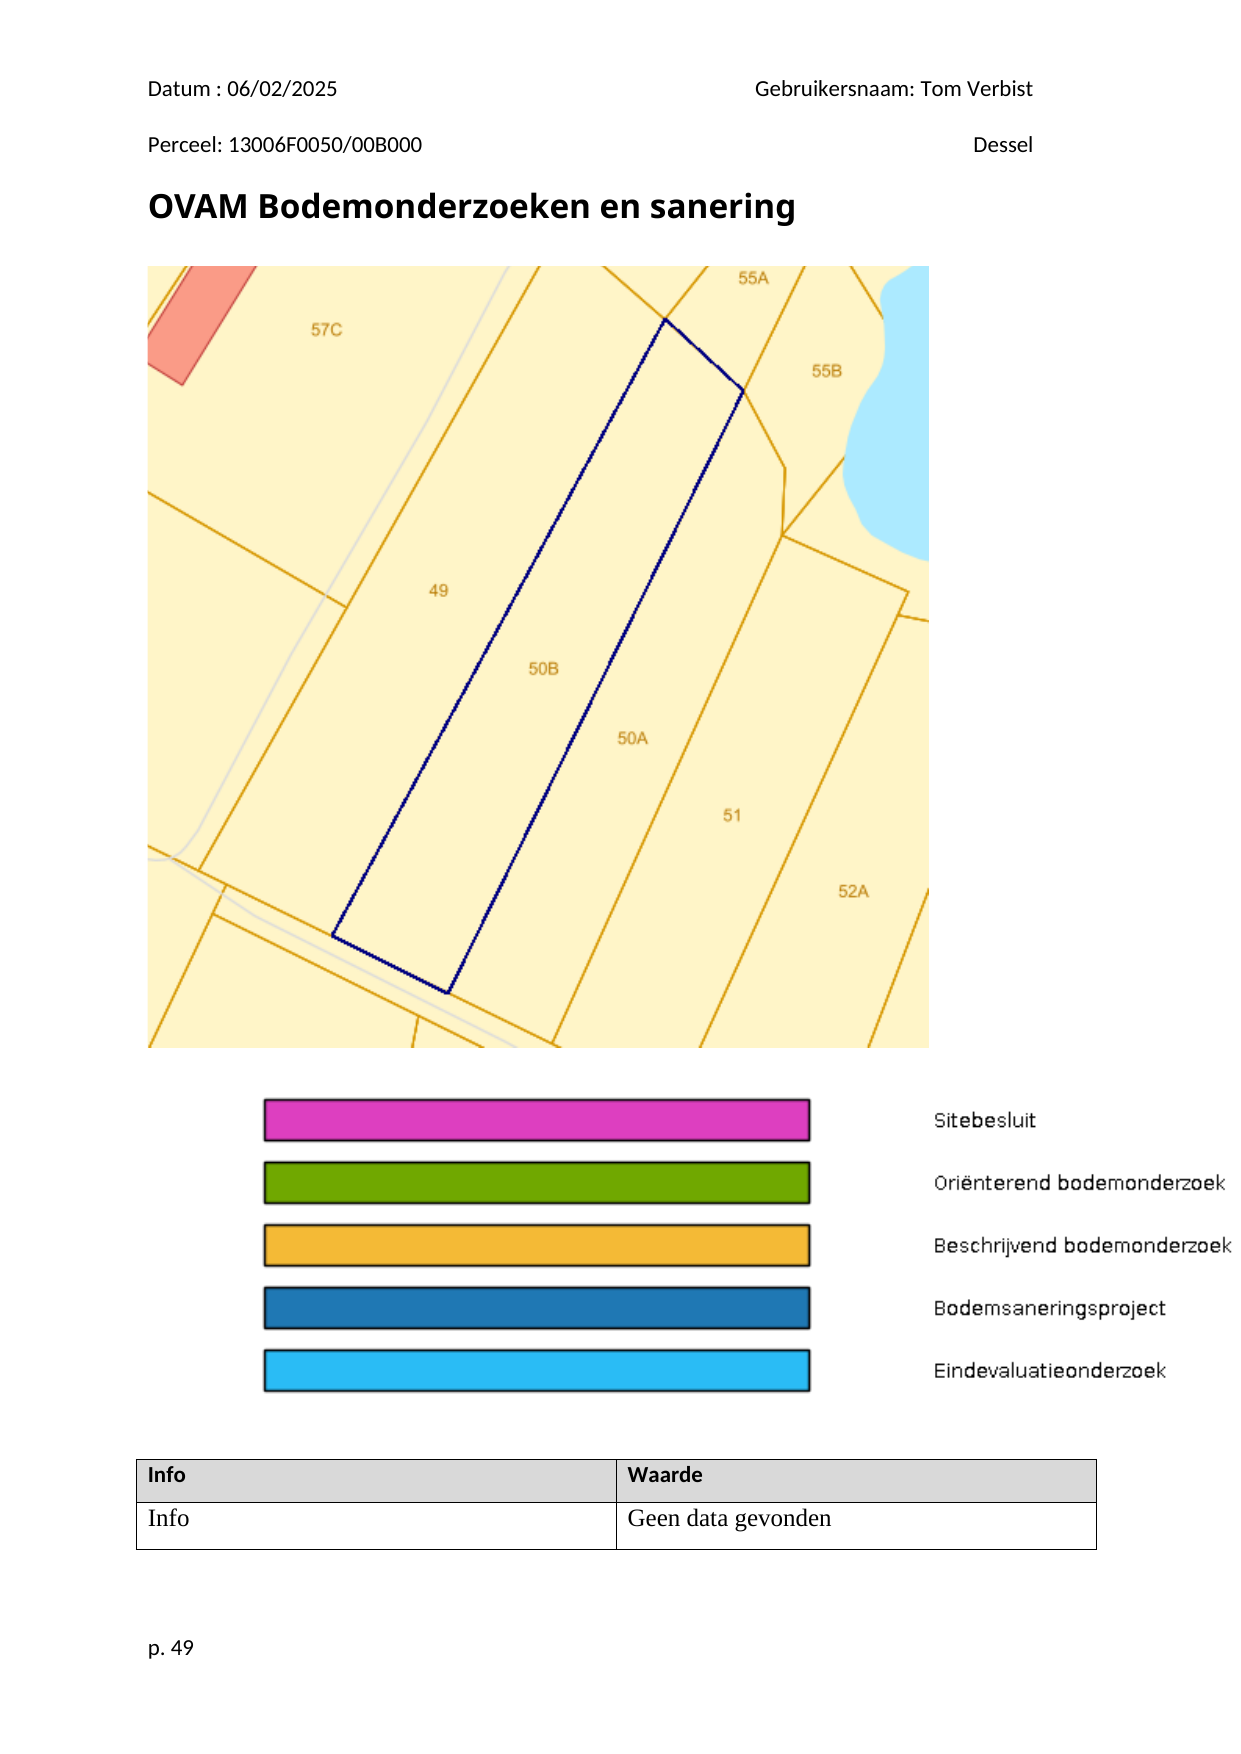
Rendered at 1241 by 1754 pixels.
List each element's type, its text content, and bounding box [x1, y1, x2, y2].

table_header Info [137, 1460, 616, 1502]
table_cell Geen data gevonden [617, 1503, 1096, 1549]
subtitle OVAM Bodemonderzoeken en sanering [148, 183, 1093, 228]
table_header Waarde [617, 1460, 1096, 1502]
picture [147, 1090, 1235, 1403]
picture [147, 266, 929, 1048]
table_cell Info [137, 1503, 616, 1549]
